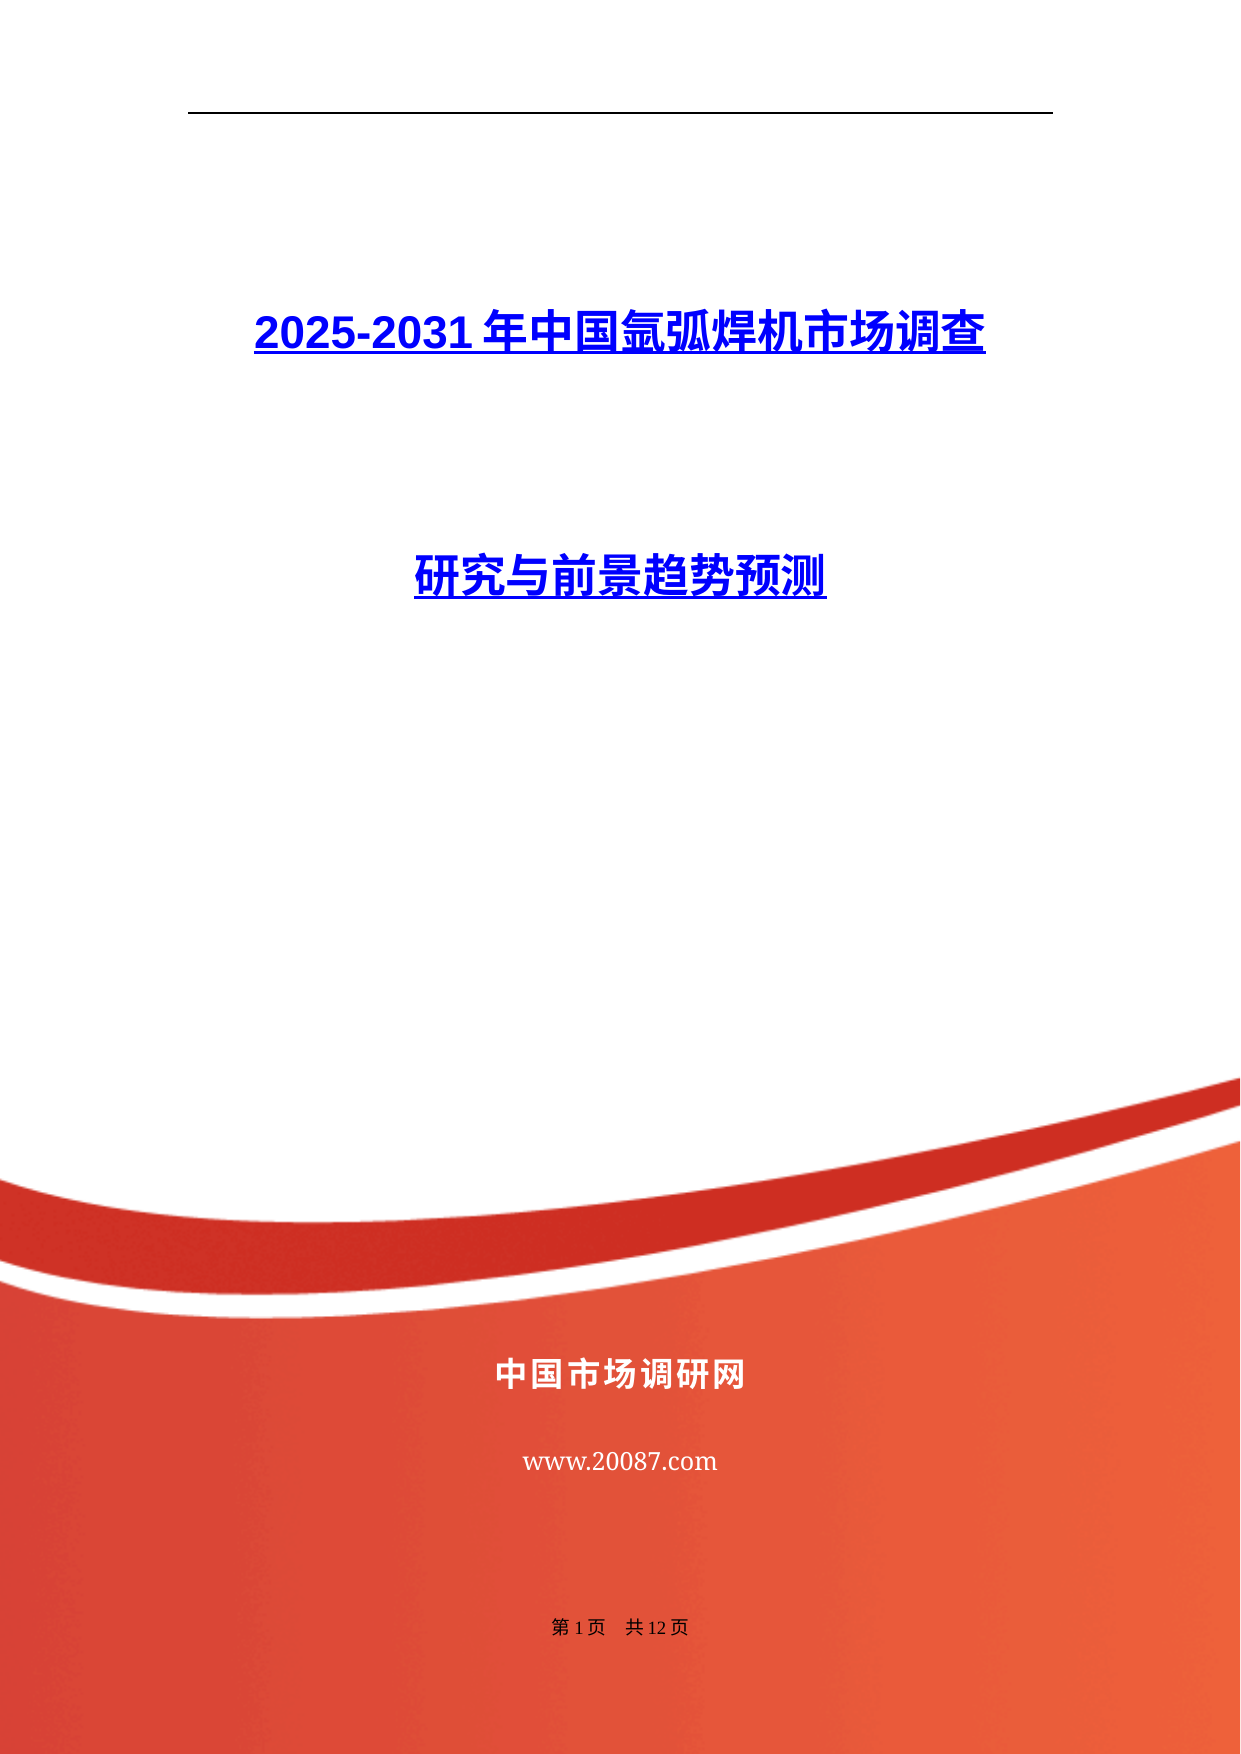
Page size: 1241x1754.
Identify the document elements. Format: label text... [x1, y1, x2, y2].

table_header 2025-2031年中国氩弧焊机市场调查研究与前景趋势预测 [188, 207, 1053, 773]
subtitle 中国市场调研网 [187, 1339, 1053, 1404]
text www.20087.com [187, 1428, 1053, 1493]
picture [0, 1006, 1241, 1754]
